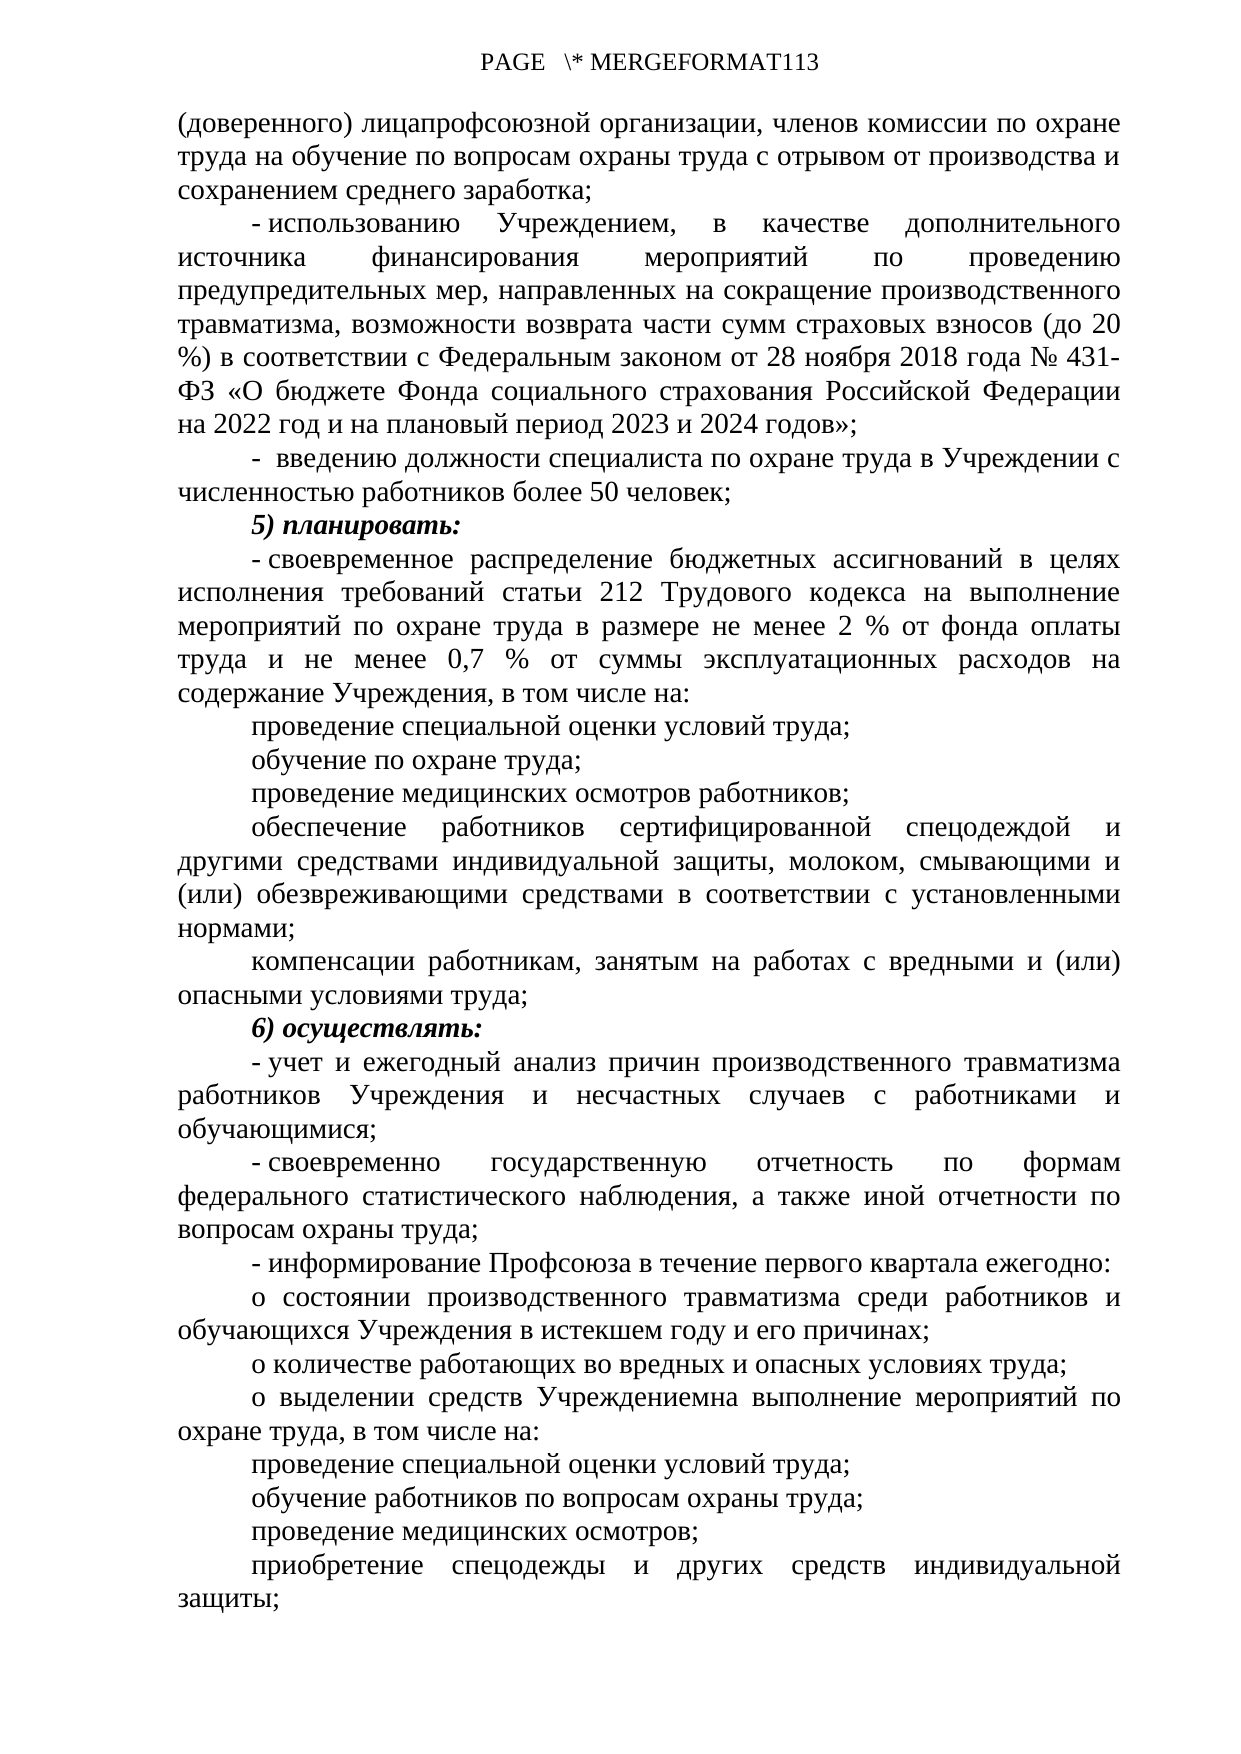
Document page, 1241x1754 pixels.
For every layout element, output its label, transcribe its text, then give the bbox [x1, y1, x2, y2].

text - информирование Профсоюза в течение первого квартала ежегодно: [177, 1245, 1121, 1279]
text - введению должности специалиста по охране труда в Учреждении с численностью работников более 50 человек; [177, 440, 1121, 507]
text - своевременно государственную отчетность по формам федерального статистического наблюдения, а также иной отчетности по вопросам охраны труда; [177, 1144, 1121, 1245]
text проведение медицинских осмотров работников; [177, 776, 1121, 809]
text о состоянии производственного травматизма среди работников и обучающихся Учреждения в истекшем году и его причинах; [177, 1279, 1121, 1346]
text - учет и ежегодный анализ причин производственного травматизма работников Учреждения и несчастных случаев с работниками и обучающимися; [177, 1044, 1121, 1144]
text - своевременное распределение бюджетных ассигнований в целях исполнения требований статьи 212 Трудового кодекса на выполнение мероприятий по охране труда в размере не менее 2 % от фонда оплаты труда и не менее 0,7 % от суммы эксплуатационных расходов на содержание Учреждения, в том числе на: [177, 541, 1121, 708]
text 6) осуществлять: [177, 1010, 1121, 1044]
text - использованию Учреждением, в качестве дополнительного источника финансирования мероприятий по проведению предупредительных мер, направленных на сокращение производственного травматизма, возможности возврата части сумм страховых взносов (до 20 %) в соответствии с Федеральным законом от 28 ноября 2018 года № 431-ФЗ «О бюджете Фонда социального страхования Российской Федерации на 2022 год и на плановый период 2023 и 2024 годов»; [177, 205, 1121, 440]
text проведение медицинских осмотров; [177, 1513, 1121, 1547]
text проведение специальной оценки условий труда; [177, 1446, 1121, 1480]
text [177, 105, 1121, 205]
text обучение работников по вопросам охраны труда; [177, 1480, 1121, 1513]
text приобретение спецодежды и других средств индивидуальной защиты; [177, 1547, 1121, 1614]
text обеспечение работников сертифицированной спецодеждой и другими средствами индивидуальной защиты, молоком, смывающими и (или) обезвреживающими средствами в соответствии с установленными нормами; [177, 809, 1121, 943]
text о выделении средств Учреждениемна выполнение мероприятий по охране труда, в том числе на: [177, 1379, 1121, 1446]
text 5) планировать: [177, 507, 1121, 541]
text обучение по охране труда; [177, 742, 1121, 776]
text о количестве работающих во вредных и опасных условиях труда; [177, 1346, 1121, 1379]
text проведение специальной оценки условий труда; [177, 708, 1121, 742]
text компенсации работникам, занятым на работах с вредными и (или) опасными условиями труда; [177, 943, 1121, 1010]
